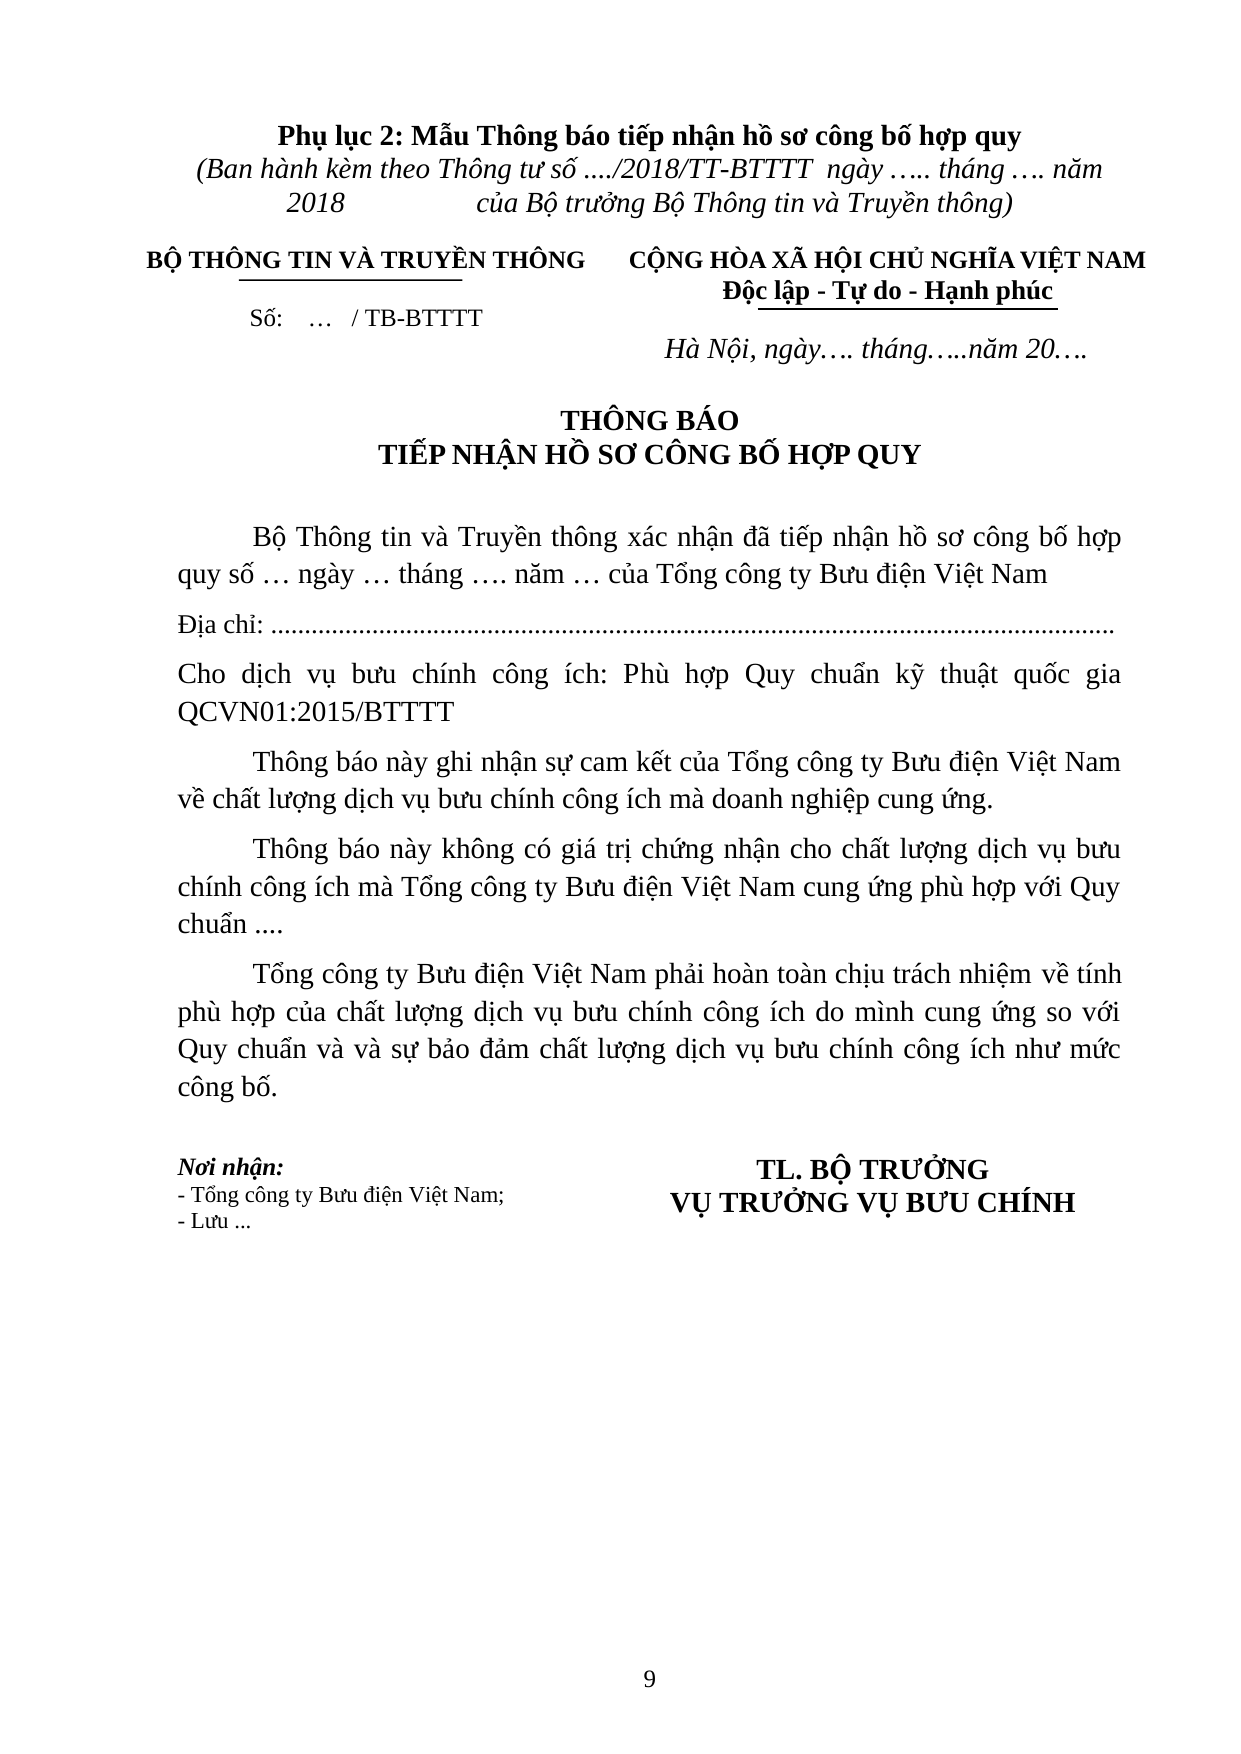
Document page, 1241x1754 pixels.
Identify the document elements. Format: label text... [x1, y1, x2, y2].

text Địa chỉ: ............................................................................................................................. [177, 604, 1122, 641]
text Phụ lục 2: Mẫu Thông báo tiếp nhận hồ sơ công bố hợp quy [177, 118, 1122, 152]
table_header TL. BỘ TRƯỞNG VỤ TRƯỞNG VỤ BƯU CHÍNH [634, 1152, 1133, 1337]
text Cho dịch vụ bưu chính công ích: Phù hợp Quy chuẩn kỹ thuật quốc gia QCVN01:2015/BTTTT [177, 654, 1122, 729]
text Thông báo này ghi nhận sự cam kết của Tổng công ty Bưu điện Việt Nam về chất lượng dịch vụ bưu chính công ích mà doanh nghiệp cung ứng. [177, 741, 1122, 816]
text Tổng công ty Bưu điện Việt Nam phải hoàn toàn chịu trách nhiệm về tính phù hợp của chất lượng dịch vụ bưu chính công ích do mình cung ứng so với Quy chuẩn và và sự bảo đảm chất lượng dịch vụ bưu chính công ích như mức công bố. [177, 954, 1122, 1104]
subtitle TIẾP NHẬN HỒ SƠ CÔNG BỐ HỢP QUY [177, 437, 1122, 470]
table_header BỘ THÔNG TIN VÀ TRUYỀN THÔNG Số: … / TB-BTTTT [128, 245, 604, 365]
text Bộ Thông tin và Truyền thông xác nhận đã tiếp nhận hồ sơ công bố hợp quy số … ngày … tháng …. năm … của Tổng công ty Bưu điện Việt Nam [177, 516, 1122, 591]
table_header Nơi nhận: - Tổng công ty Bưu điện Việt Nam; - Lưu ... [166, 1152, 634, 1337]
table_header CỘNG HÒA XÃ HỘI CHỦ NGHĨA VIỆT NAM Độc lập - Tự do - Hạnh phúc Hà Nội, ngày…. tháng…..năm 20…. [604, 245, 1171, 365]
text (Ban hành kèm theo Thông tư số ..../2018/TT-BTTTT ngày ….. tháng …. năm 2018 của Bộ trưởng Bộ Thông tin và Truyền thông) [177, 152, 1122, 219]
text Thông báo này không có giá trị chứng nhận cho chất lượng dịch vụ bưu chính công ích mà Tổng công ty Bưu điện Việt Nam cung ứng phù hợp với Quy chuẩn .... [177, 829, 1122, 941]
subtitle THÔNG BÁO [177, 403, 1122, 437]
